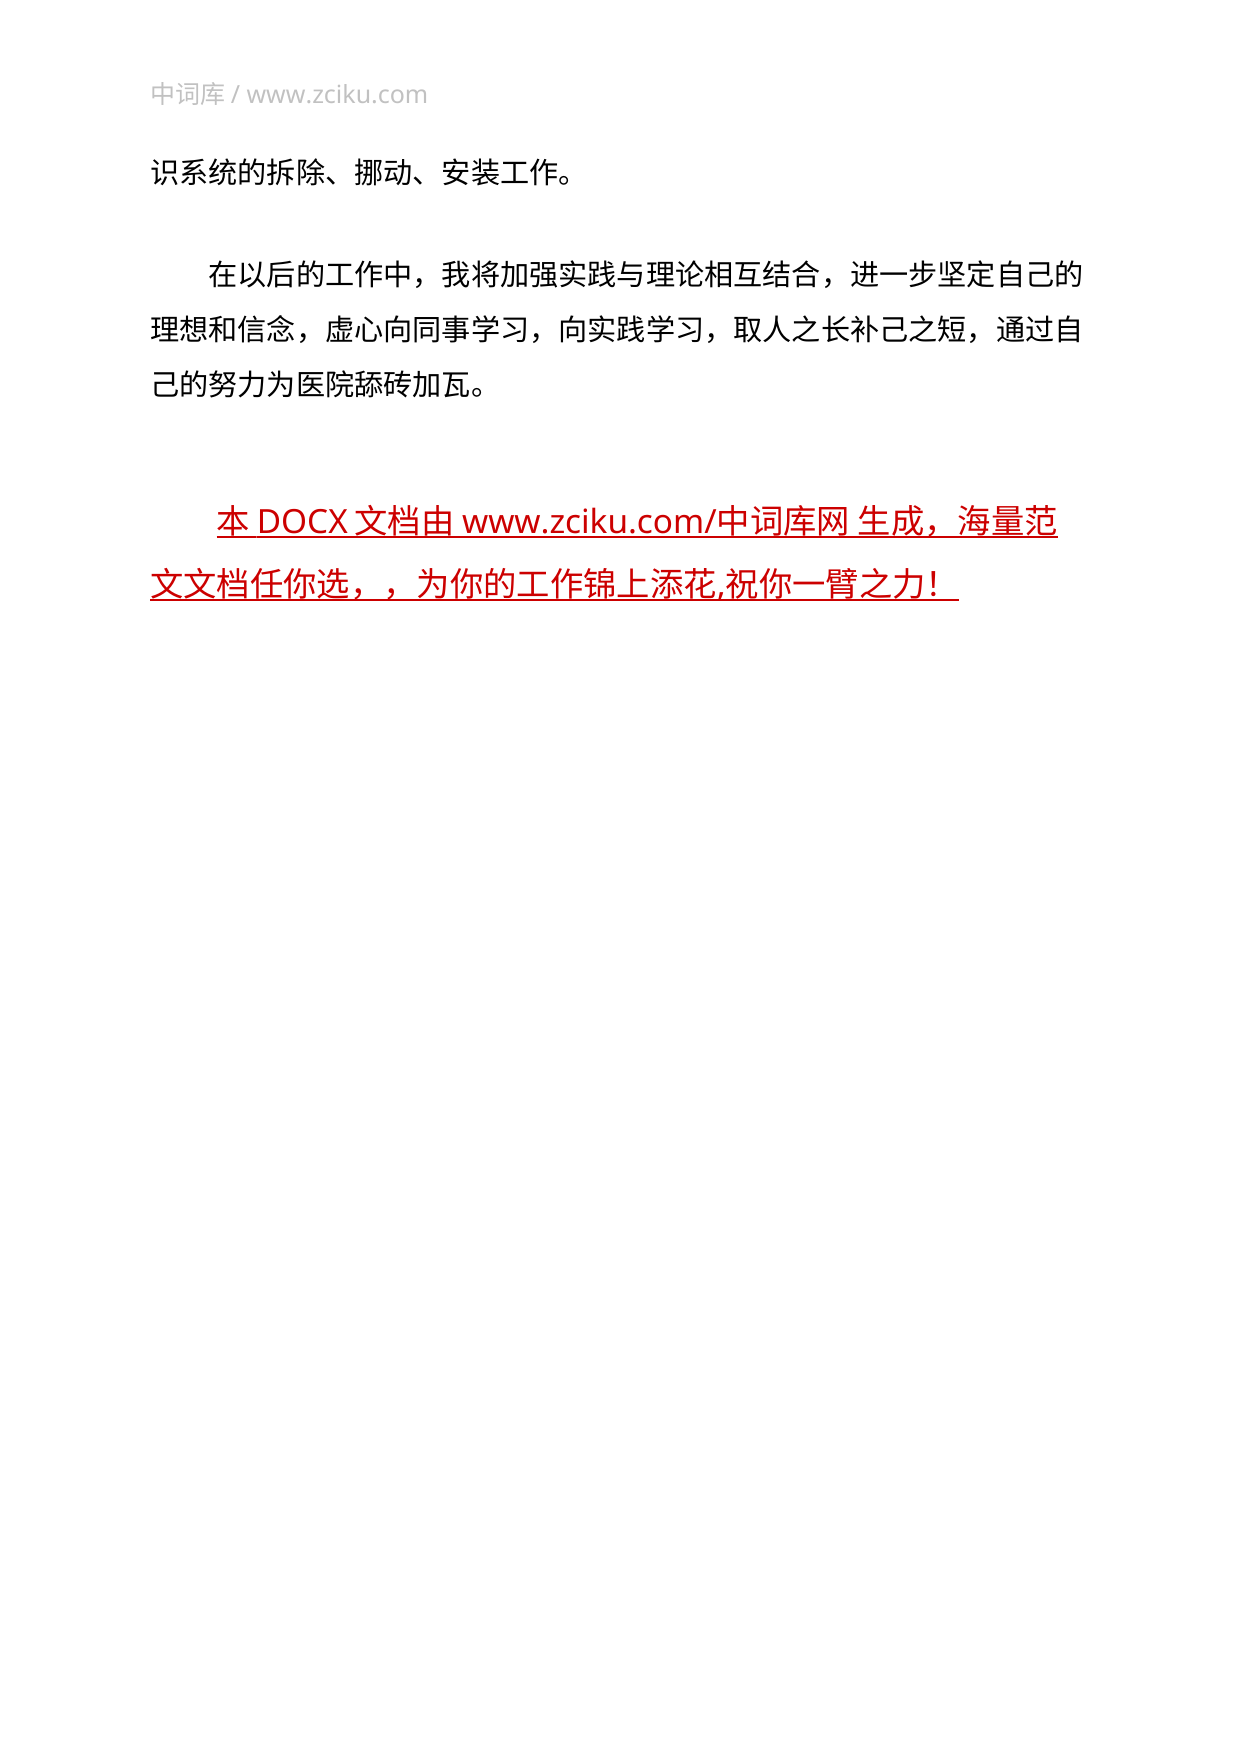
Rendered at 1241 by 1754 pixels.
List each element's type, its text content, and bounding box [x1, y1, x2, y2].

text 在以后的工作中，我将加强实践与理论相互结合，进一步坚定自己的理想和信念，虚心向同事学习，向实践学习，取人之长补己之短，通过自己的努力为医院舔砖加瓦。 [150, 252, 1090, 404]
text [150, 150, 1090, 192]
text 本DOCX文档由 www.zciku.com/中词库网 生成，海量范文文档任你选，，为你的工作锦上添花,祝你一臂之力！ [150, 494, 1090, 606]
